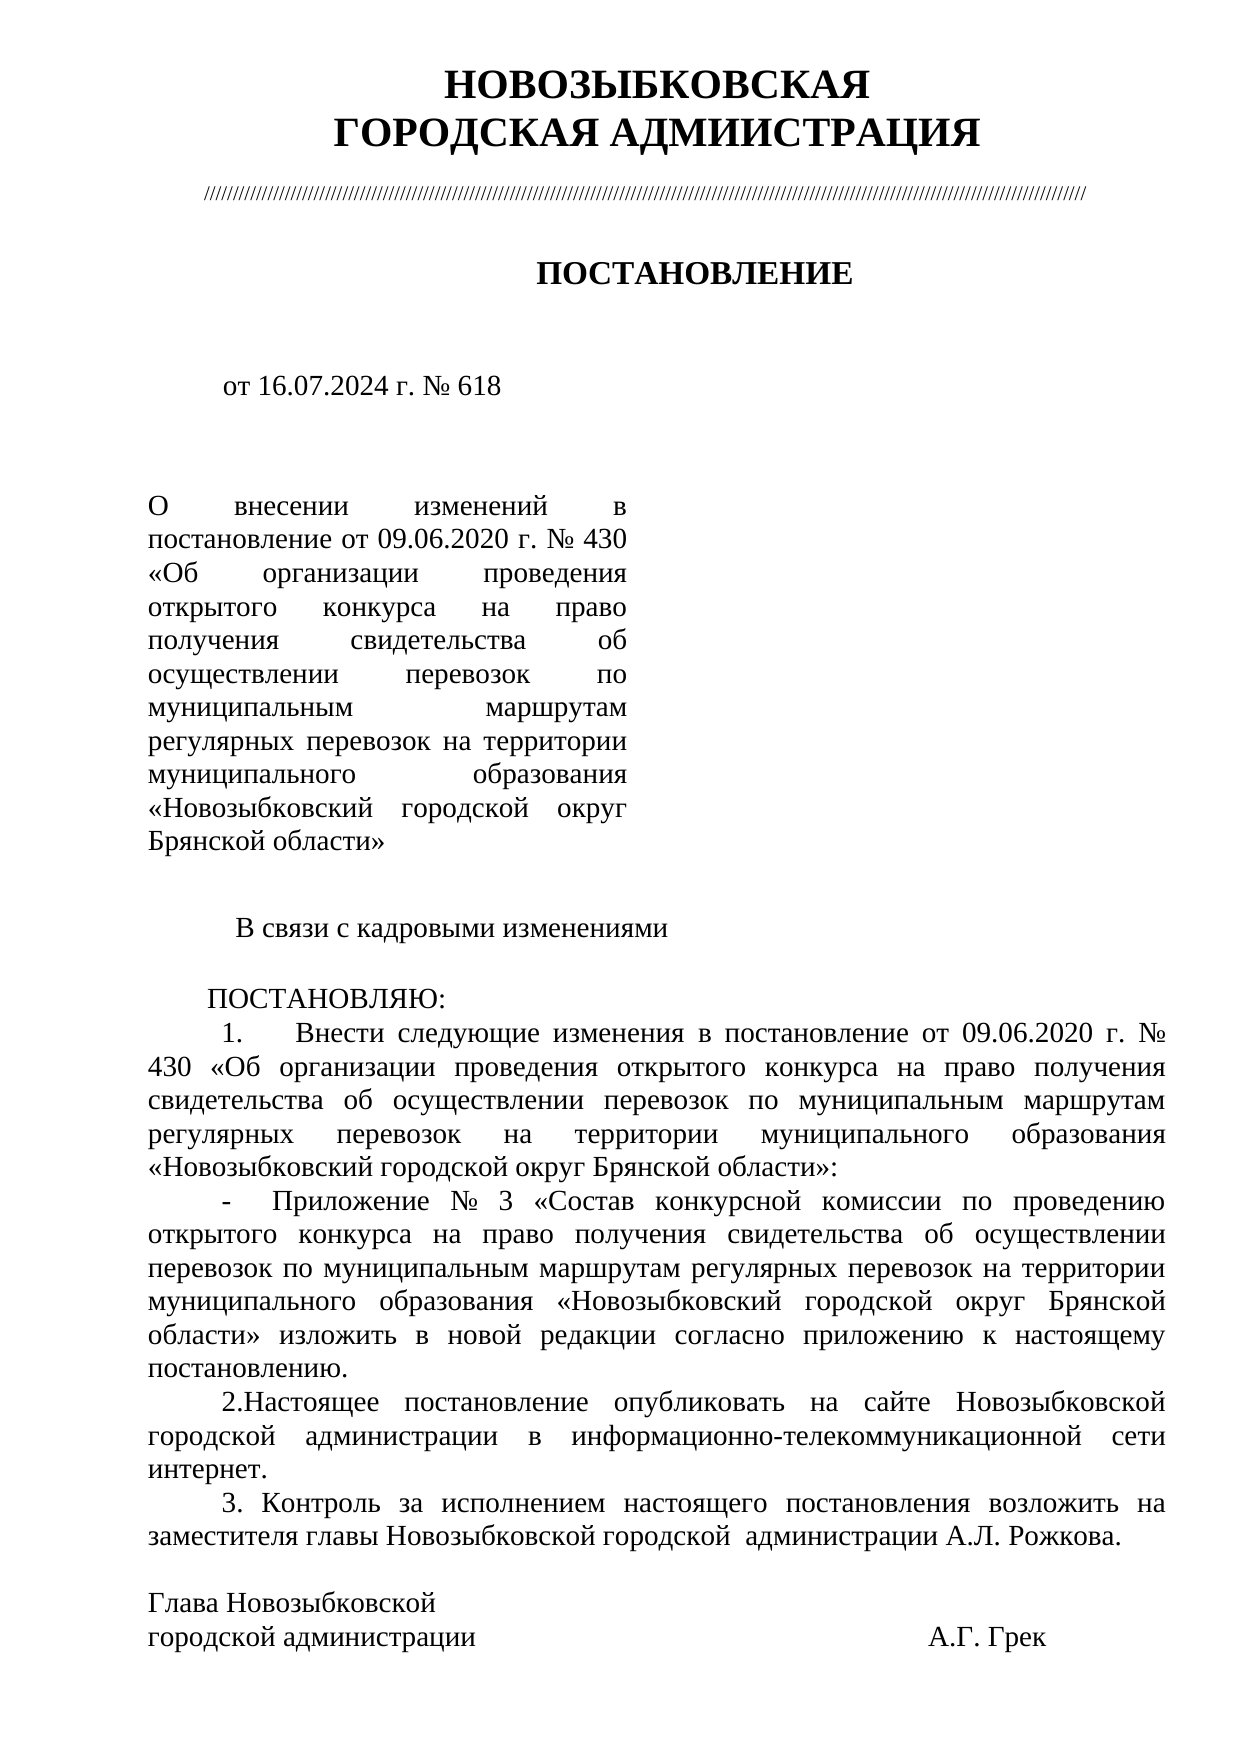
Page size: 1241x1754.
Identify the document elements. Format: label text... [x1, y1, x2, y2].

table_header О внесении изменений в постановление от 09.06.2020 г. № 430 «Об организации проведения открытого конкурса на право получения свидетельства об осуществлении перевозок по муниципальным маршрутам регулярных перевозок на территории муниципального образования «Новозыбковский городской округ Брянской области» [136, 488, 638, 857]
title НОВОЗЫБКОВСКАЯ [148, 59, 1167, 107]
title Глава Новозыбковской [148, 1585, 1167, 1619]
title ГОРОДСКАЯ АДМИИСТРАЦИЯ [148, 107, 1167, 155]
text от 16.07.2024 г. № 618 [148, 368, 1167, 402]
title городской администрации А.Г. Грек [148, 1619, 1167, 1652]
text - Приложение № 3 «Состав конкурсной комиссии по проведению открытого конкурса на право получения свидетельства об осуществлении перевозок по муниципальным маршрутам регулярных перевозок на территории муниципального образования «Новозыбковский городской округ Брянской области» изложить в новой редакции согласно приложению к настоящему постановлению. [148, 1183, 1167, 1384]
title ПОСТАНОВЛЯЮ: [148, 982, 1167, 1015]
text ///////////////////////////////////////////////////////////////////////////////////////////////////////////////////////////////////////////////////////// [148, 181, 1167, 205]
text В связи с кадровыми изменениями [148, 910, 1167, 943]
text ПОСТАНОВЛЕНИЕ [148, 253, 1167, 292]
text 3. Контроль за исполнением настоящего постановления возложить на заместителя главы Новозыбковской городской администрации А.Л. Рожкова. [148, 1485, 1167, 1552]
text 2.Настоящее постановление опубликовать на сайте Новозыбковской городской администрации в информационно-телекоммуникационной сети интернет. [148, 1384, 1167, 1485]
list Внести следующие изменения в постановление от 09.06.2020 г. № 430 «Об организации проведения открытого конкурса на право получения свидетельства об осуществлении перевозок по муниципальным маршрутам регулярных перевозок на территории муниципального образования «Новозыбковский городской округ Брянской области»: [148, 1015, 1167, 1183]
